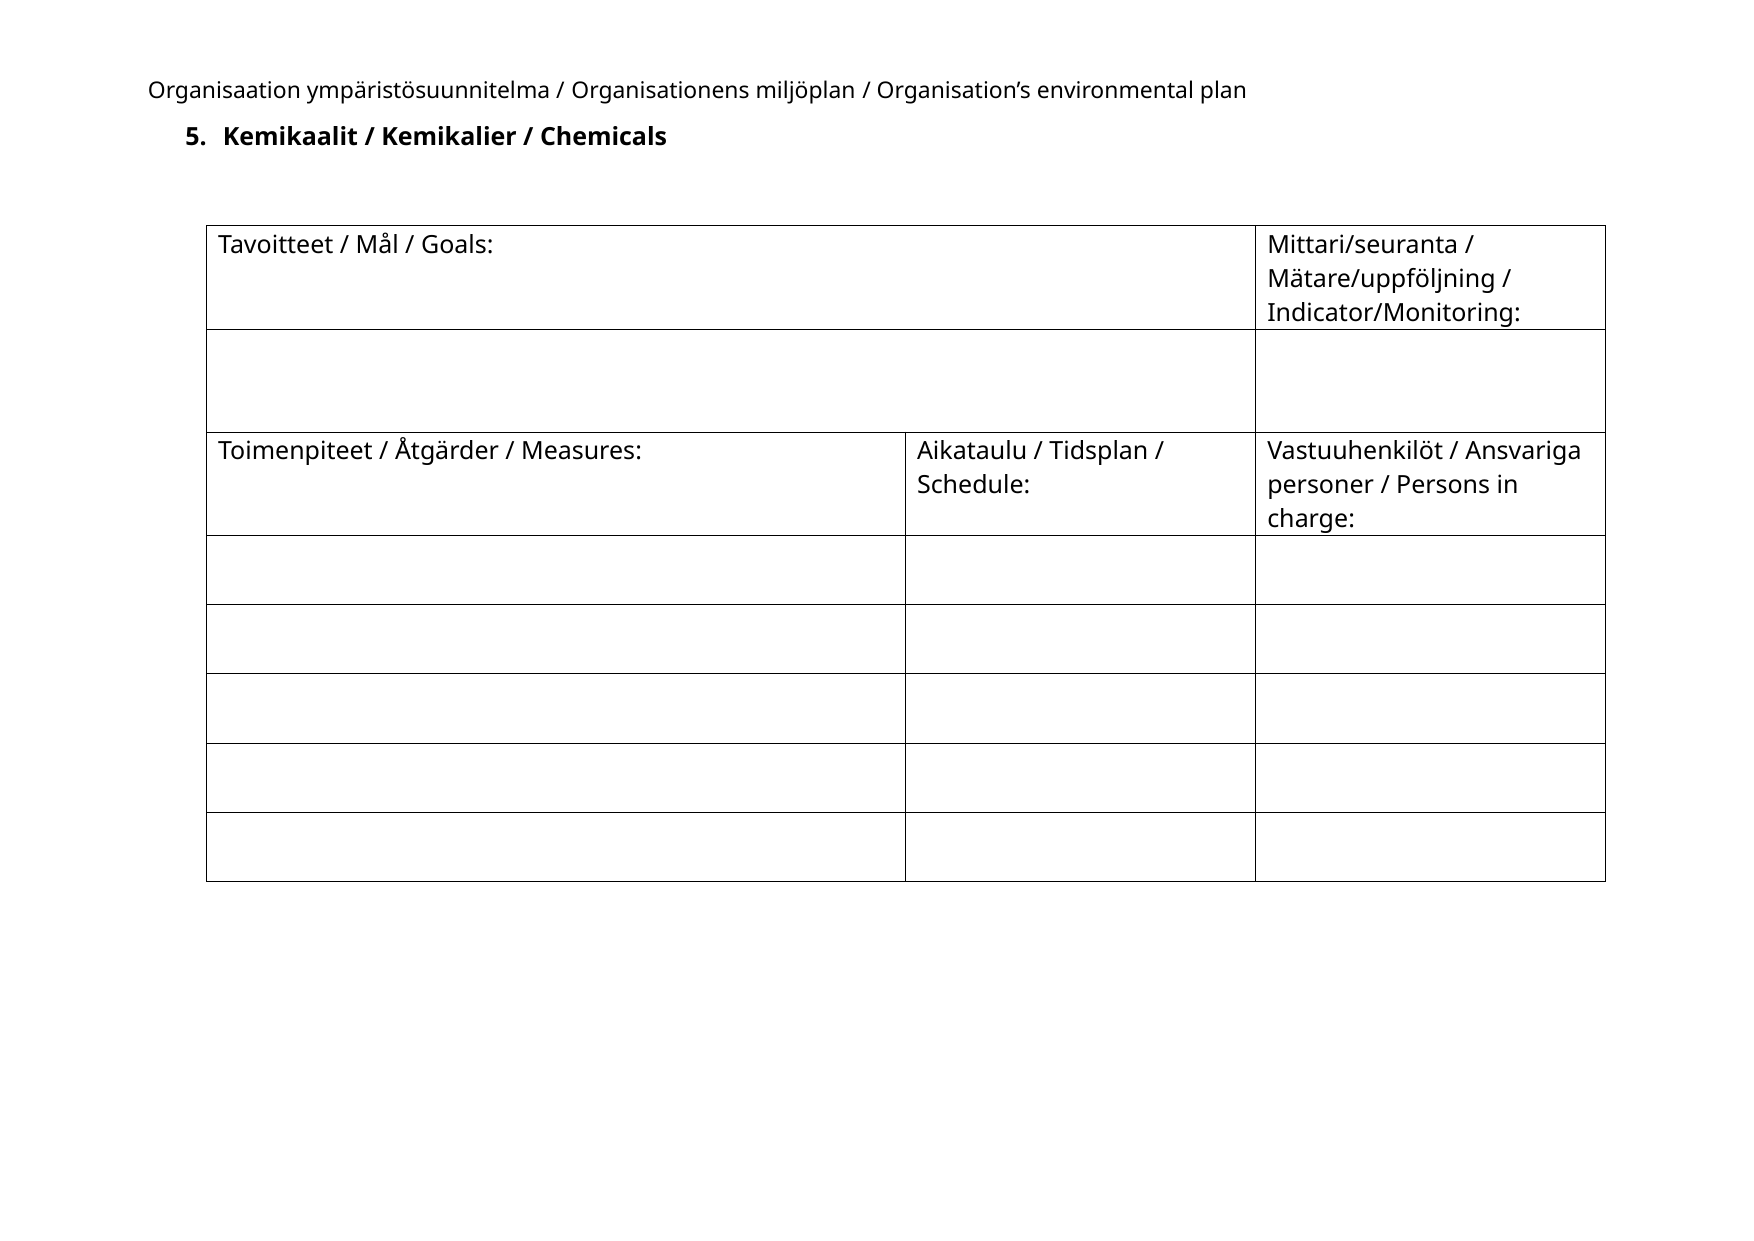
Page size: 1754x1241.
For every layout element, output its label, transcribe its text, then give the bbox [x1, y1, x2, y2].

table_cell [1256, 674, 1605, 742]
table_cell [207, 813, 905, 881]
table_cell [207, 605, 905, 673]
table_cell [1256, 330, 1605, 432]
table_cell [207, 536, 905, 604]
table_cell [906, 813, 1255, 881]
table_cell [906, 605, 1255, 673]
table_cell [207, 744, 905, 812]
table_cell [1256, 536, 1605, 604]
table_cell [1256, 605, 1605, 673]
table_cell [906, 536, 1255, 604]
table_cell Vastuuhenkilöt / Ansvariga personer / Persons in charge: [1256, 433, 1605, 535]
table_cell Toimenpiteet / Åtgärder / Measures: [207, 433, 905, 535]
table_cell [906, 744, 1255, 812]
table_cell [1256, 744, 1605, 812]
table_cell [1256, 813, 1605, 881]
table_header Tavoitteet / Mål / Goals: [207, 226, 1255, 328]
table_cell [207, 330, 1255, 432]
list Kemikaalit / Kemikalier / Chemicals [185, 118, 1606, 223]
table_header Mittari/seuranta / Mätare/uppföljning / Indicator/Monitoring: [1256, 226, 1605, 328]
table_cell Aikataulu / Tidsplan / Schedule: [906, 433, 1255, 535]
table_cell [906, 674, 1255, 742]
table_cell [207, 674, 905, 742]
